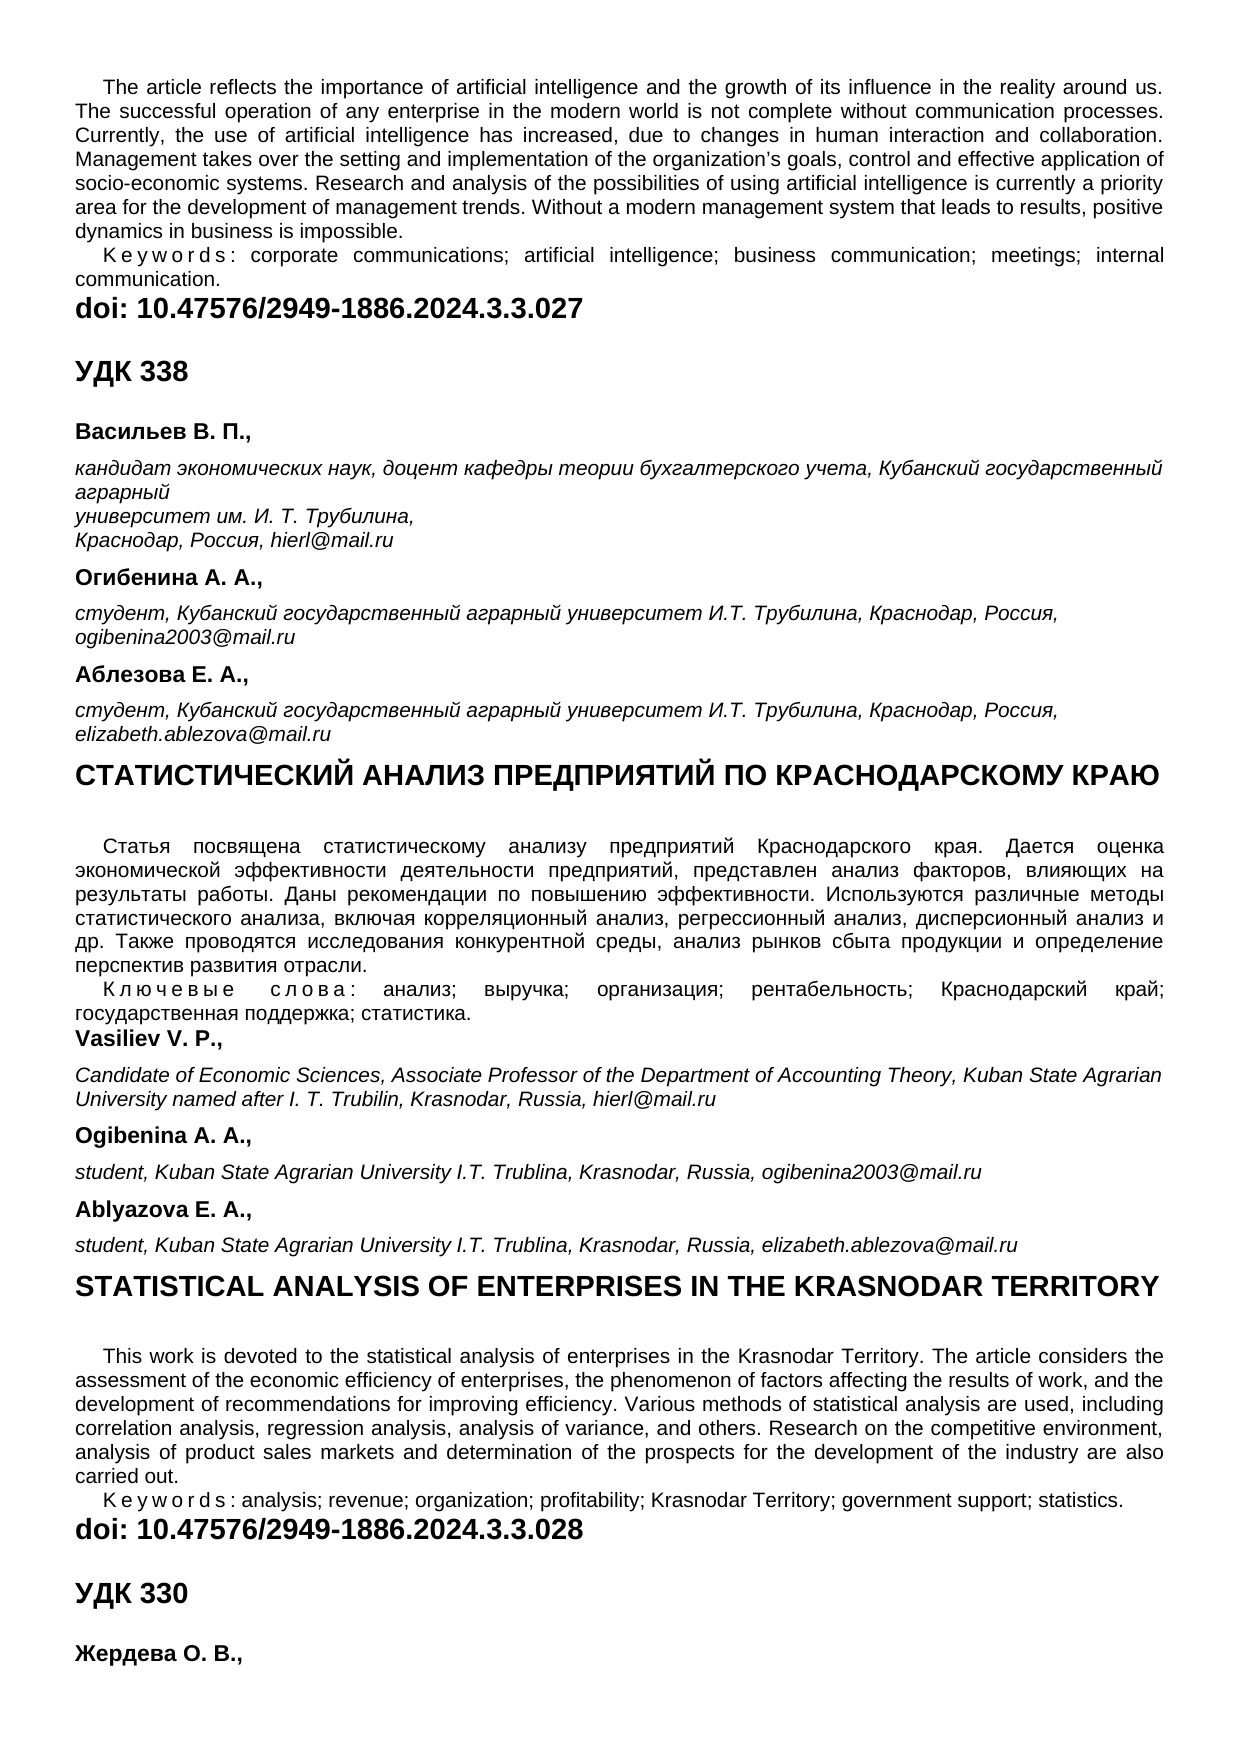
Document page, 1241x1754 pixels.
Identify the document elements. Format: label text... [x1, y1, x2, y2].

text Статистический анализ предприятий по Краснодарскому краю [75, 758, 1165, 791]
text Огибенина А. А., [75, 563, 1165, 590]
text Vasiliev V. P., [75, 1025, 1165, 1051]
text The article reflects the importance of artificial intelligence and the growth of its influence in the reality around us. The successful operation of any enterprise in the modern world is not complete without communication processes. Currently, the use of artificial intelligence has increased, due to changes in human interaction and collaboration. Management takes over the setting and implementation of the organization’s goals, control and effective application of socio-economic systems. Research and analysis of the possibilities of using artificial intelligence is currently a priority area for the development of management trends. Without a modern management system that leads to results, positive dynamics in business is impossible. [75, 75, 1165, 243]
text Keywords: analysis; revenue; organization; profitability; Krasnodar Territory; government support; statistics. [75, 1488, 1165, 1512]
text Жердева О. В., [75, 1640, 1165, 1666]
text кандидат экономических наук, доцент кафедры теории бухгалтерского учета, Кубанский государственный аграрный университет им. И. Т. Трубилина, Краснодар, Россия, hierl@mail.ru [75, 456, 1165, 552]
text Ablyazova E. A., [75, 1196, 1165, 1222]
text student, Kuban State Agrarian University I.T. Trublina, Krasnodar, Russia, elizabeth.ablezova@mail.ru [75, 1233, 1165, 1257]
text Candidate of Economic Sciences, Associate Professor of the Department of Accounting Theory, Kuban State Agrarian University named after I. T. Trubilin, Krasnodar, Russia, hierl@mail.ru [75, 1063, 1165, 1111]
text Keywords: corporate communications; artificial intelligence; business communication; meetings; internal communication. [75, 243, 1165, 291]
text This work is devoted to the statistical analysis of enterprises in the Krasnodar Territory. The article considers the assessment of the economic efficiency of enterprises, the phenomenon of factors affecting the results of work, and the development of recommendations for improving efficiency. Various methods of statistical analysis are used, including correlation analysis, regression analysis, analysis of variance, and others. Research on the competitive environment, analysis of product sales markets and determination of the prospects for the development of the industry are also carried out. [75, 1344, 1165, 1488]
text student, Kuban State Agrarian University I.T. Trublina, Krasnodar, Russia, ogibenina2003@mail.ru [75, 1160, 1165, 1184]
text УДК 330 [75, 1576, 1165, 1609]
text Аблезова Е. А., [75, 661, 1165, 687]
text Ogibenina A. A., [75, 1122, 1165, 1149]
text УДК 338 [75, 354, 1165, 388]
text Ключевые слова: анализ; выручка; организация; рентабельность; Краснодарский край; государственная поддержка; статистика. [75, 977, 1165, 1025]
text doi: 10.47576/2949-1886.2024.3.3.027 [75, 291, 1165, 324]
text студент, Кубанский государственный аграрный университет И.Т. Трубилина, Краснодар, Россия, elizabeth.ablezova@mail.ru [75, 698, 1165, 746]
text Statistical analysis of enterprises in the Krasnodar territory [75, 1269, 1165, 1302]
text Васильев В. П., [75, 418, 1165, 445]
text студент, Кубанский государственный аграрный университет И.Т. Трубилина, Краснодар, Россия, ogibenina2003@mail.ru [75, 601, 1165, 649]
text Статья посвящена статистическому анализу предприятий Краснодарского края. Дается оценка экономической эффективности деятельности предприятий, представлен анализ факторов, влияющих на результаты работы. Даны рекомендации по повышению эффективности. Используются различные методы статистического анализа, включая корреляционный анализ, регрессионный анализ, дисперсионный анализ и др. Также проводятся исследования конкурентной среды, анализ рынков сбыта продукции и определение перспектив развития отрасли. [75, 833, 1165, 977]
text doi: 10.47576/2949-1886.2024.3.3.028 [75, 1512, 1165, 1546]
